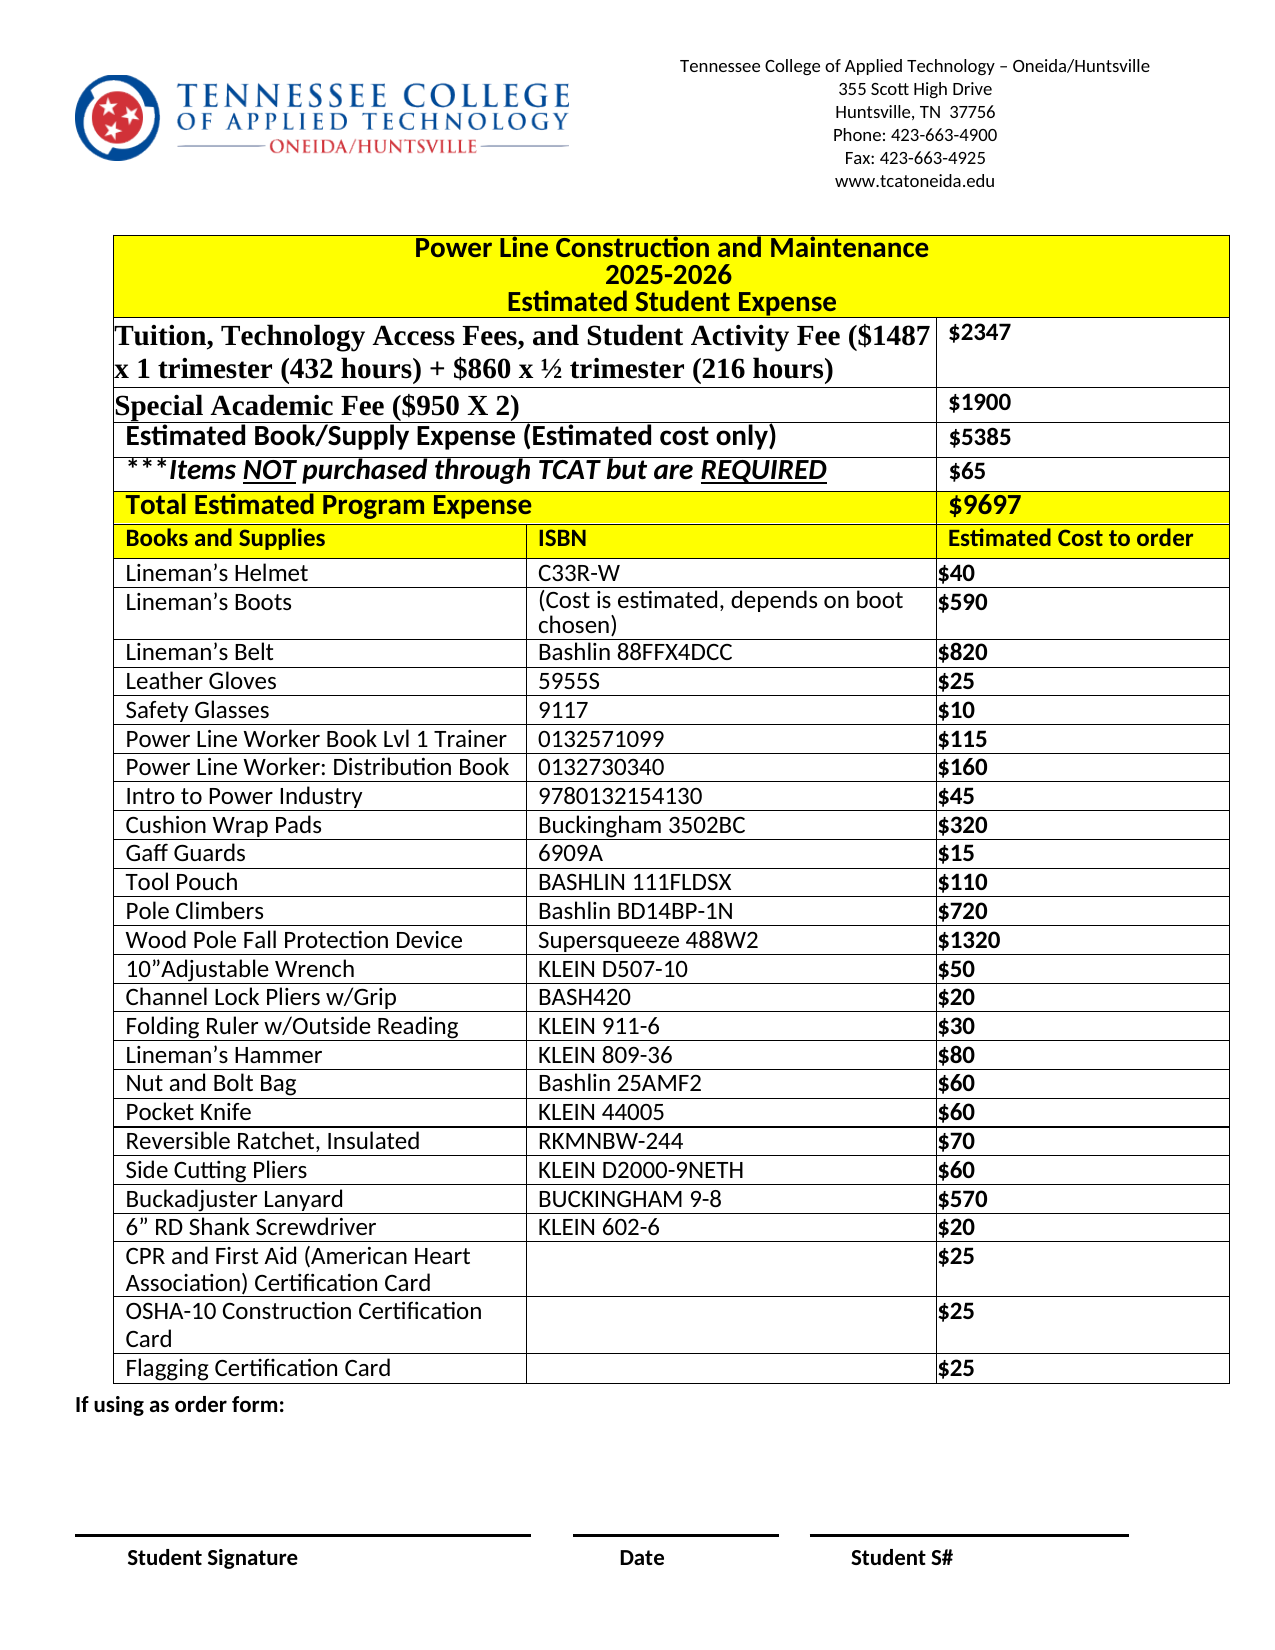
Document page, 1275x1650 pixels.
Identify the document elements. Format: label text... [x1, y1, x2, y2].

table_cell Supersqueeze 488W2 [527, 926, 936, 954]
table_cell Bashlin BD14BP-1N [527, 897, 936, 925]
table_cell $25 [937, 1354, 1229, 1383]
table_cell 9780132154130 [527, 782, 936, 810]
table_cell [527, 1297, 936, 1353]
table_cell $60 [937, 1099, 1229, 1126]
table_cell Tool Pouch [114, 869, 526, 896]
table_cell 9117 [527, 696, 936, 724]
table_cell $40 [937, 559, 1229, 587]
table_cell Power Line Worker Book Lvl 1 Trainer [114, 725, 526, 753]
table_header Power Line Construction and Maintenance 2025-2026 Estimated Student Expense [114, 236, 1229, 317]
table_cell 0132730340 [527, 754, 936, 781]
picture [75, 75, 569, 161]
table_cell Leather Gloves [114, 668, 526, 695]
table_cell $60 [937, 1156, 1229, 1184]
table_cell $820 [937, 640, 1229, 667]
table_cell 5955S [527, 668, 936, 695]
table_cell KLEIN 44005 [527, 1099, 936, 1126]
table_cell Buckingham 3502BC [527, 811, 936, 838]
table_cell ***Items NOT purchased through TCAT but are REQUIRED [114, 458, 936, 491]
table_cell Reversible Ratchet, Insulated [114, 1128, 526, 1155]
table_cell KLEIN 602-6 [527, 1214, 936, 1241]
table_cell OSHA-10 Construction Certification Card [114, 1297, 526, 1353]
table_cell KLEIN 809-36 [527, 1041, 936, 1069]
table_cell 10”Adjustable Wrench [114, 955, 526, 982]
table_cell Lineman’s Boots [114, 588, 526, 638]
table_cell $65 [937, 458, 1229, 491]
table_cell $160 [937, 754, 1229, 781]
table_cell $590 [937, 588, 1229, 638]
table_cell $2347 [937, 318, 1229, 387]
table_cell $45 [937, 782, 1229, 810]
subtitle If using as order form: [75, 1390, 1242, 1418]
table_cell RKMNBW-244 [527, 1128, 936, 1155]
table_cell Special Academic Fee ($950 X 2) [114, 388, 936, 422]
table_cell 0132571099 [527, 725, 936, 753]
table_cell $20 [937, 984, 1229, 1011]
table_cell Estimated Cost to order [937, 525, 1229, 558]
table_cell BASH420 [527, 984, 936, 1011]
table_cell Safety Glasses [114, 696, 526, 724]
table_cell [527, 1242, 936, 1296]
table_cell Flagging Certification Card [114, 1354, 526, 1383]
table_cell Estimated Book/Supply Expense (Estimated cost only) [114, 423, 936, 457]
table_cell Buckadjuster Lanyard [114, 1185, 526, 1213]
table_cell $5385 [937, 423, 1229, 457]
table_cell $20 [937, 1214, 1229, 1241]
table_cell C33R-W [527, 559, 936, 587]
table_cell $9697 [937, 492, 1229, 523]
table_cell Channel Lock Pliers w/Grip [114, 984, 526, 1011]
table_cell Tuition, Technology Access Fees, and Student Activity Fee ($1487 x 1 trimester (432 hours) + $860 x ½ trimester (216 hours) [114, 318, 936, 387]
table_cell Side Cutting Pliers [114, 1156, 526, 1184]
table_cell $50 [937, 955, 1229, 982]
table_cell 6909A [527, 840, 936, 867]
table_cell Lineman’s Helmet [114, 559, 526, 587]
table_cell $25 [937, 1242, 1229, 1296]
table_cell Power Line Worker: Distribution Book [114, 754, 526, 781]
table_cell 6” RD Shank Screwdriver [114, 1214, 526, 1241]
table_cell KLEIN 911-6 [527, 1012, 936, 1040]
table_cell BASHLIN 111FLDSX [527, 869, 936, 896]
table_cell BUCKINGHAM 9-8 [527, 1185, 936, 1213]
table_cell $25 [937, 668, 1229, 695]
table_cell $720 [937, 897, 1229, 925]
table_cell ISBN [527, 525, 936, 558]
table_cell Cushion Wrap Pads [114, 811, 526, 838]
table_cell Folding Ruler w/Outside Reading [114, 1012, 526, 1040]
table_cell $1320 [937, 926, 1229, 954]
table_cell [527, 1354, 936, 1383]
table_cell $70 [937, 1128, 1229, 1155]
table_cell Lineman’s Belt [114, 640, 526, 667]
table_cell CPR and First Aid (American Heart Association) Certification Card [114, 1242, 526, 1296]
table_cell $60 [937, 1070, 1229, 1097]
table_cell (Cost is estimated, depends on boot chosen) [527, 588, 936, 638]
table_cell $115 [937, 725, 1229, 753]
table_cell $80 [937, 1041, 1229, 1069]
table_cell $10 [937, 696, 1229, 724]
table_cell $30 [937, 1012, 1229, 1040]
table_cell Intro to Power Industry [114, 782, 526, 810]
table_cell Books and Supplies [114, 525, 526, 558]
table_cell Lineman’s Hammer [114, 1041, 526, 1069]
table_cell $570 [937, 1185, 1229, 1213]
table_cell Bashlin 25AMF2 [527, 1070, 936, 1097]
table_cell Total Estimated Program Expense [114, 492, 936, 523]
table_cell Pocket Knife [114, 1099, 526, 1126]
table_cell Wood Pole Fall Protection Device [114, 926, 526, 954]
table_cell Pole Climbers [114, 897, 526, 925]
table_cell Gaff Guards [114, 840, 526, 867]
table_cell Bashlin 88FFX4DCC [527, 640, 936, 667]
table_cell KLEIN D2000-9NETH [527, 1156, 936, 1184]
table_cell Nut and Bolt Bag [114, 1070, 526, 1097]
table_cell $320 [937, 811, 1229, 838]
table_cell $25 [937, 1297, 1229, 1353]
table_cell KLEIN D507-10 [527, 955, 936, 982]
table_cell $1900 [937, 388, 1229, 422]
table_cell $15 [937, 840, 1229, 867]
table_cell $110 [937, 869, 1229, 896]
